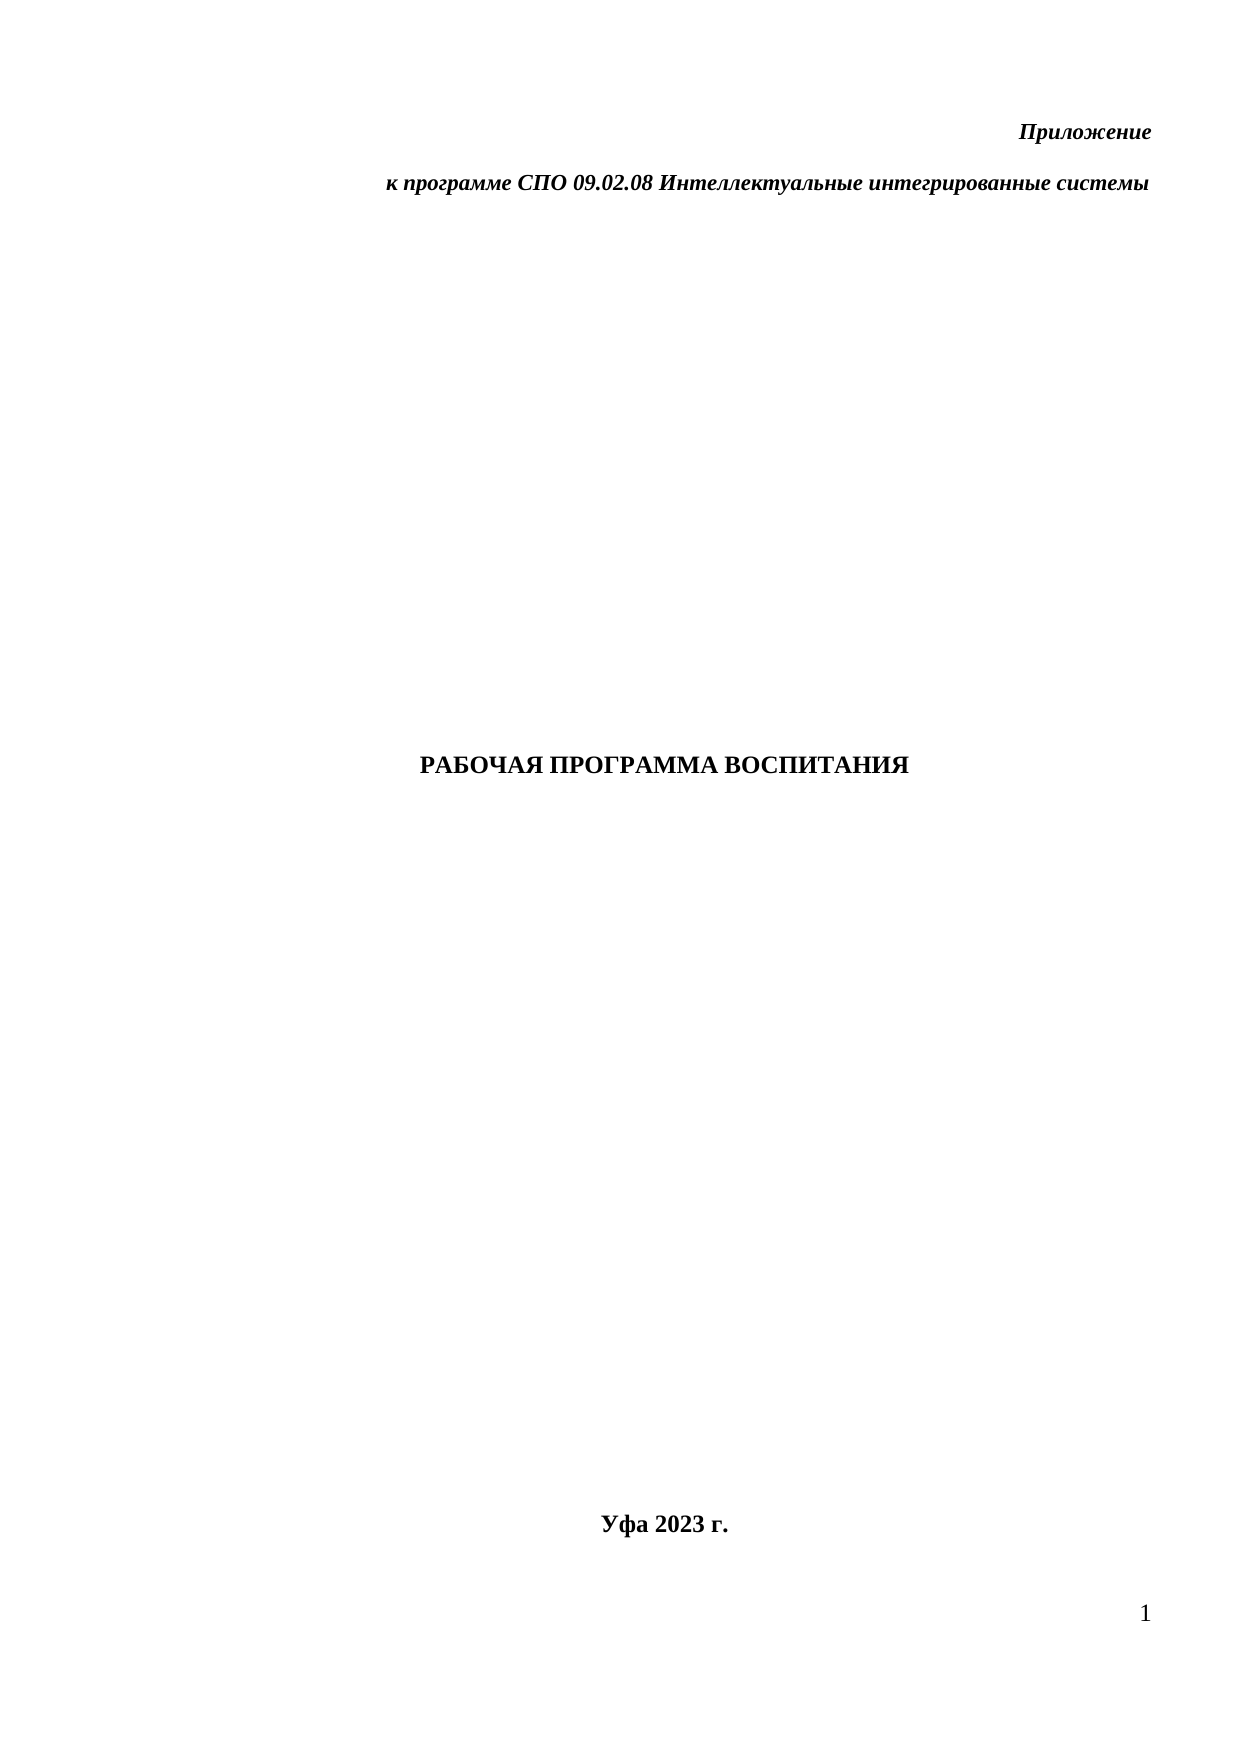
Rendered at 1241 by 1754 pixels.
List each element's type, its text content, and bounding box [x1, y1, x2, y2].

text к программе СПО 09.02.08 Интеллектуальные интегрированные системы [177, 169, 1152, 196]
text Уфа 2023 г. [177, 1509, 1152, 1538]
text РАБОЧАЯ ПРОГРАММА ВОСПИТАНИЯ [177, 750, 1152, 779]
text Приложение [177, 118, 1152, 144]
